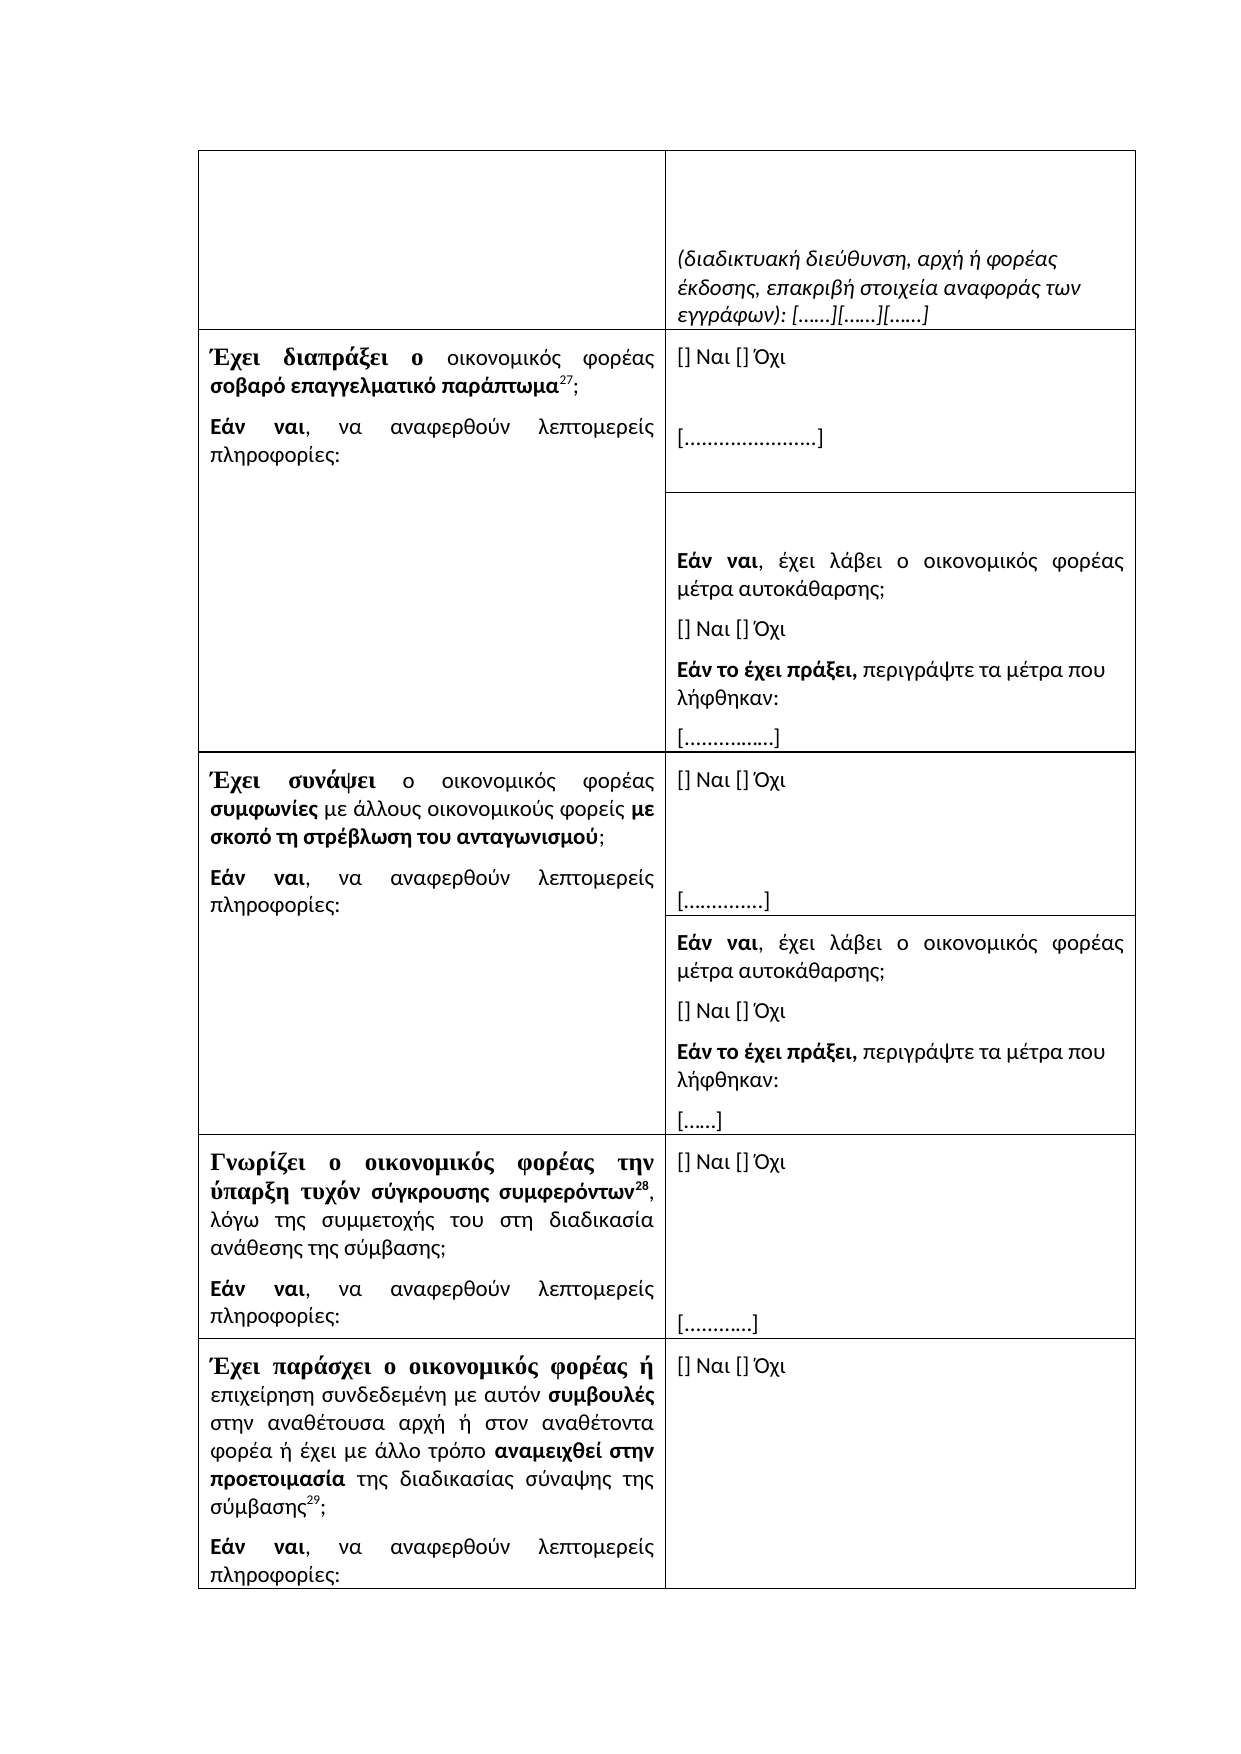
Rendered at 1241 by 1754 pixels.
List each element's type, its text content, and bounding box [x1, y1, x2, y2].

table_cell Εάν ναι, έχει λάβει ο οικονομικός φορέας μέτρα αυτοκάθαρσης; [] Ναι [] Όχι Εάν το έχει πράξει, περιγράψτε τα μέτρα που λήφθηκαν: [……] [666, 916, 1135, 1134]
table_cell Έχει συνάψει ο οικονομικός φορέας συμφωνίες με άλλους οικονομικούς φορείς με σκοπό τη στρέβλωση του ανταγωνισμού; Εάν ναι, να αναφερθούν λεπτομερείς πληροφορίες: [199, 753, 665, 1134]
table_cell [] Ναι [] Όχι […...........] [666, 753, 1135, 914]
table_cell [] Ναι [] Όχι [.........…] [666, 1135, 1135, 1337]
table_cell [666, 1339, 1135, 1588]
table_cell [199, 1339, 665, 1588]
table_cell Εάν ναι, έχει λάβει ο οικονομικός φορέας μέτρα αυτοκάθαρσης; [] Ναι [] Όχι Εάν το έχει πράξει, περιγράψτε τα μέτρα που λήφθηκαν: [..........……] [666, 493, 1135, 751]
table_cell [199, 151, 665, 329]
table_cell Έχει διαπράξει ο οικονομικός φορέας σοβαρό επαγγελματικό παράπτωμα; Εάν ναι, να αναφερθούν λεπτομερείς πληροφορίες: [199, 330, 665, 751]
table_cell [] Ναι [] Όχι [.......................] [666, 330, 1135, 492]
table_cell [666, 151, 1135, 329]
table_cell Γνωρίζει ο οικονομικός φορέας την ύπαρξη τυχόν σύγκρουσης συμφερόντων, λόγω της συμμετοχής του στη διαδικασία ανάθεσης της σύμβασης; Εάν ναι, να αναφερθούν λεπτομερείς πληροφορίες: [199, 1135, 665, 1337]
